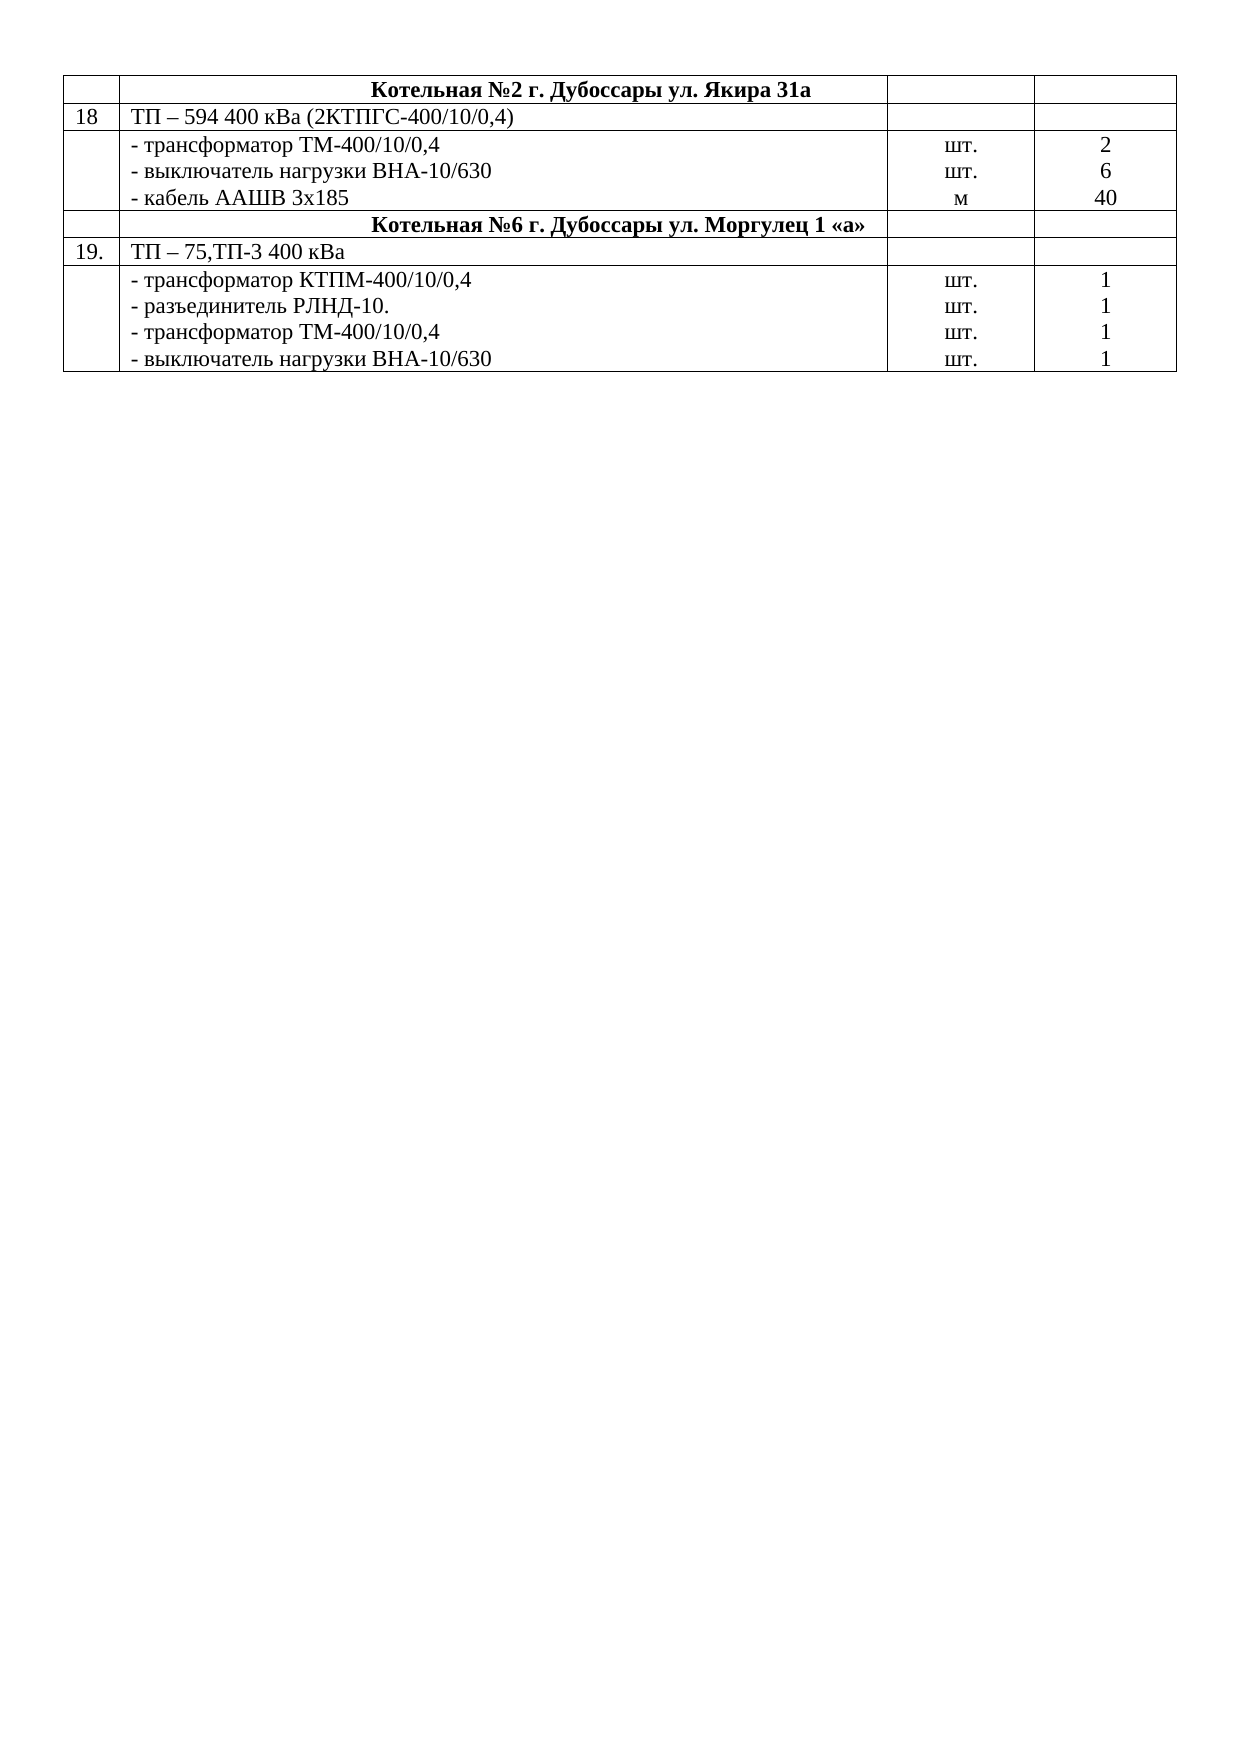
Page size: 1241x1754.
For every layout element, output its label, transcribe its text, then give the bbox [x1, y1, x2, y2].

table_cell 1 1 1 1 [1035, 266, 1176, 371]
table_cell Котельная №6 г. Дубоссары ул. Моргулец 1 «а» [120, 211, 887, 237]
table_cell ТП – 594 400 кВа (2КТПГС-400/10/0,4) [120, 104, 887, 130]
table_cell 19. [64, 238, 119, 265]
table_cell Котельная №2 г. Дубоссары ул. Якира 31а [120, 76, 887, 102]
table_cell [64, 131, 119, 210]
table_cell ТП – 75,ТП-3 400 кВа [120, 238, 887, 265]
table_cell [888, 211, 1034, 237]
table_cell 18 [64, 104, 119, 130]
table_cell [888, 104, 1034, 130]
table_cell 2 6 40 [1035, 131, 1176, 210]
table_cell [888, 238, 1034, 265]
table_cell [64, 211, 119, 237]
table_cell [1035, 238, 1176, 265]
table_cell [888, 76, 1034, 102]
table_cell - трансформатор ТМ-400/10/0,4 - выключатель нагрузки ВНА-10/630 - кабель ААШВ 3х185 [120, 131, 887, 210]
table_cell шт. шт. шт. шт. [888, 266, 1034, 371]
table_cell шт. шт. м [888, 131, 1034, 210]
table_cell [1035, 76, 1176, 102]
table_cell [1035, 211, 1176, 237]
table_cell - трансформатор КТПМ-400/10/0,4 - разъединитель РЛНД-10. - трансформатор ТМ-400/10/0,4 - выключатель нагрузки ВНА-10/630 [120, 266, 887, 371]
table_cell [64, 76, 119, 102]
table_cell [1035, 104, 1176, 130]
table_cell [64, 266, 119, 371]
